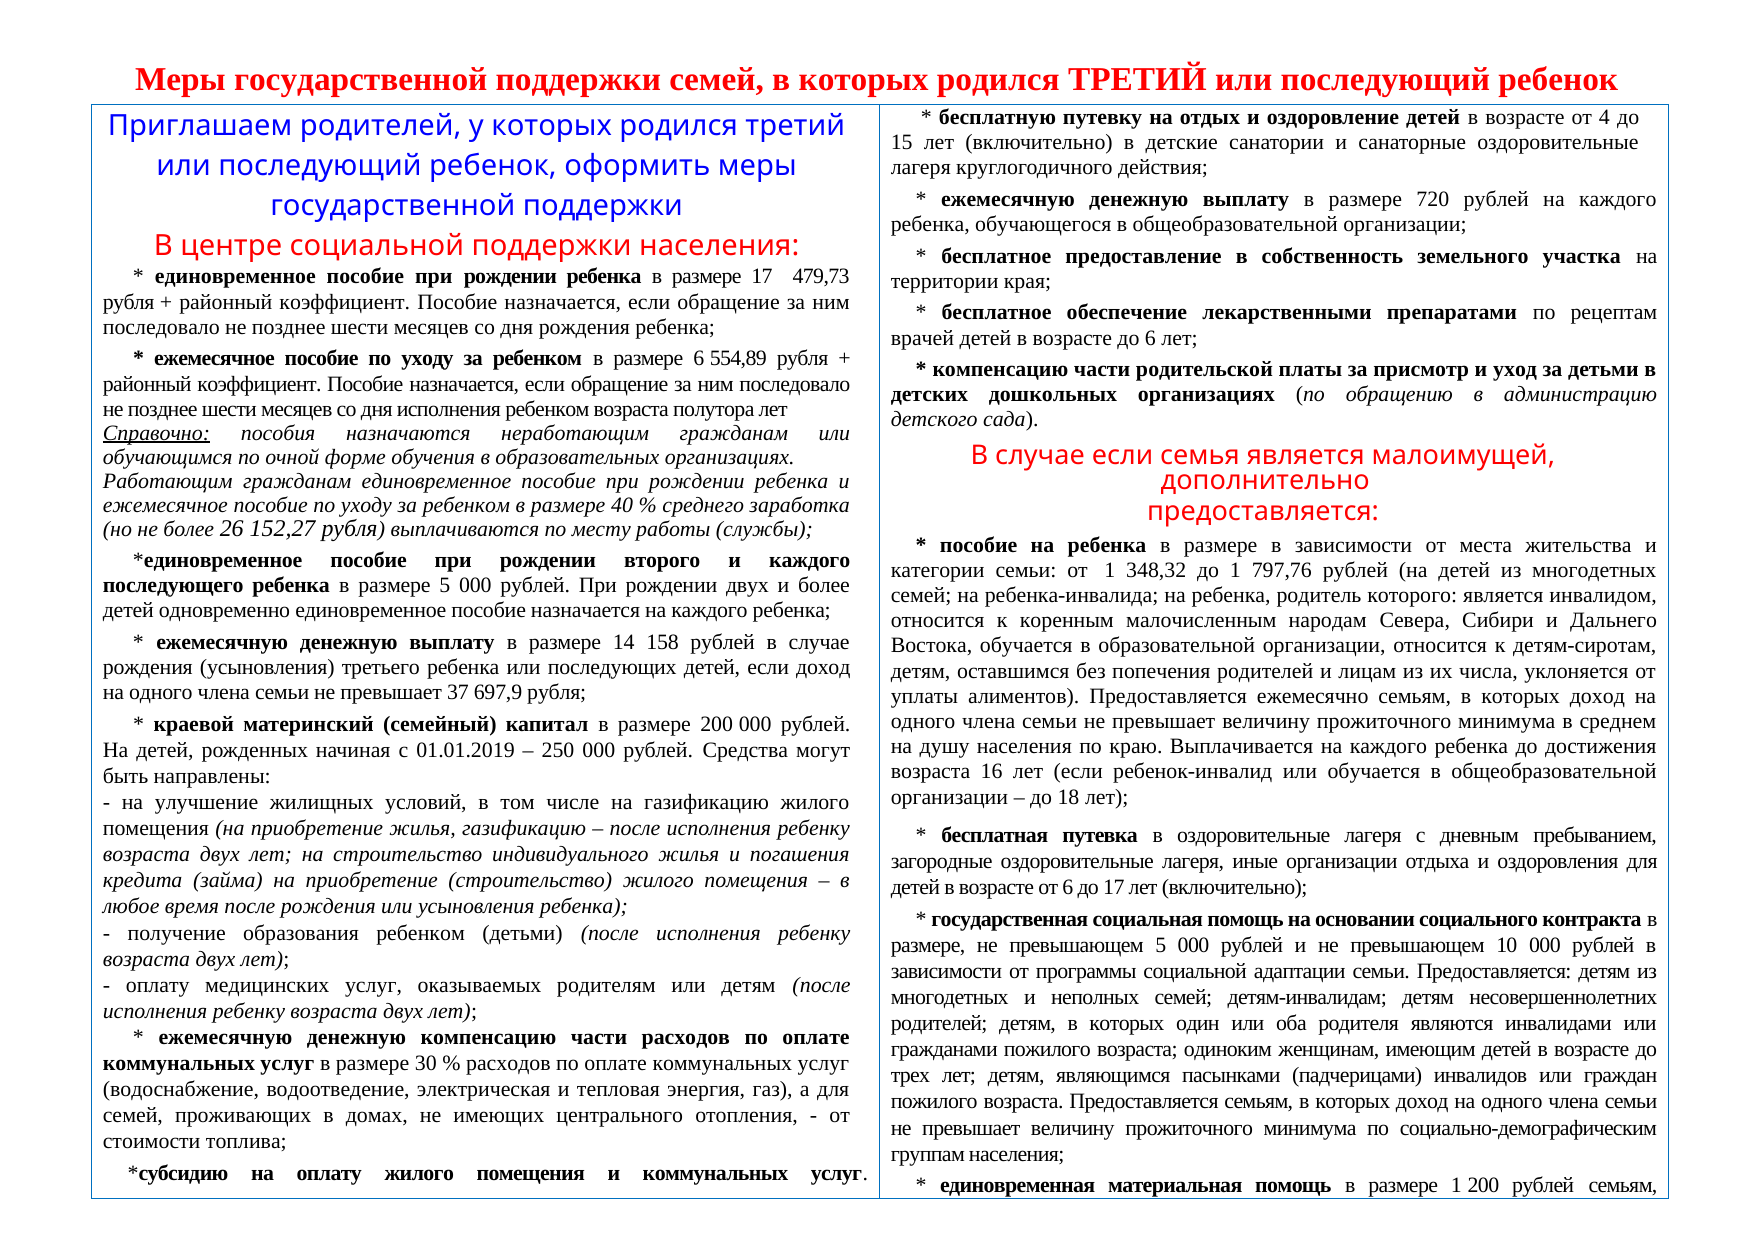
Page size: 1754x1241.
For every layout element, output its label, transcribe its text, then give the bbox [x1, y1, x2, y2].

table_header Меры государственной поддержки семей, в которых родился ТРЕТИЙ или последующий ребенок [80, 59, 1674, 1199]
